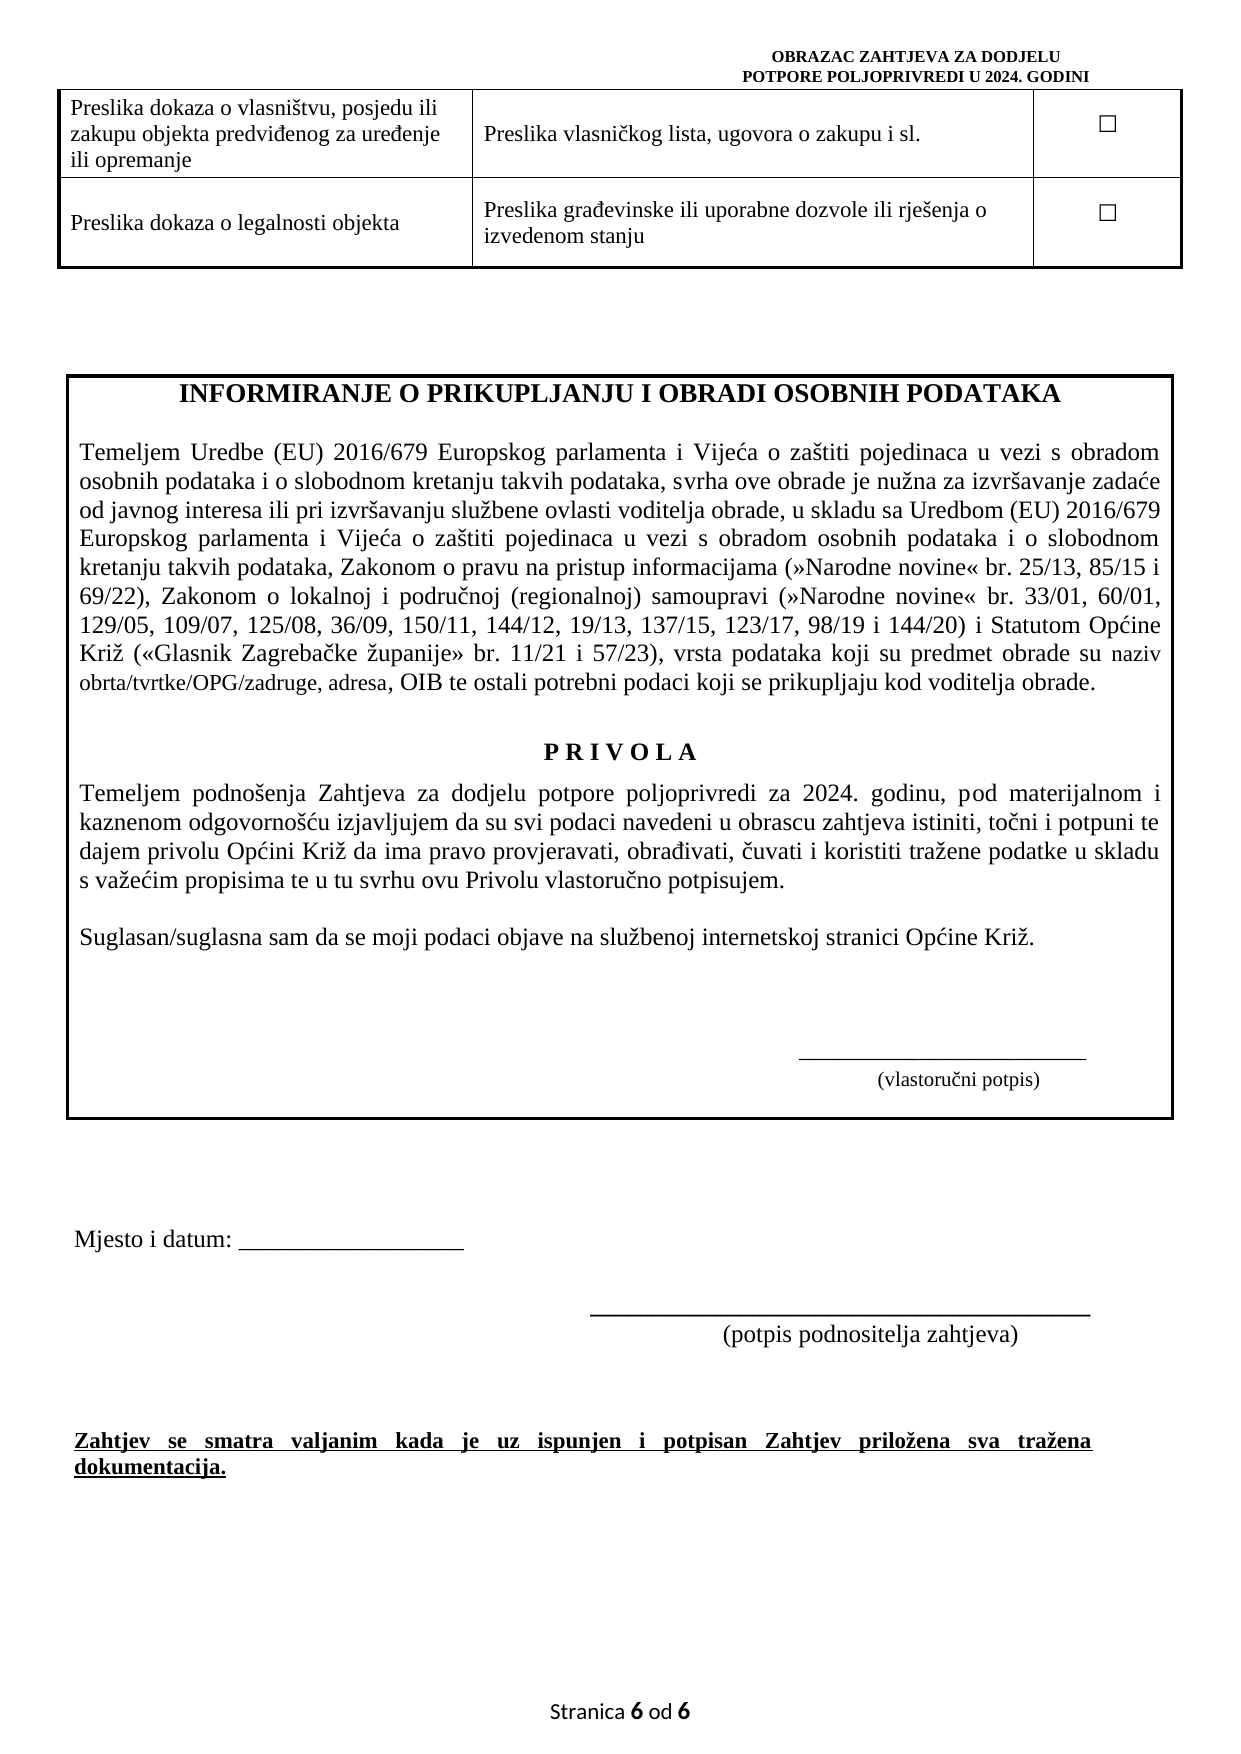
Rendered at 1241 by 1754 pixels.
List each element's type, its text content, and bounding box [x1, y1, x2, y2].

text Zahtjev se smatra valjanim kada je uz ispunjen i potpisan Zahtjev priložena sva tražena dokumentacija. [74, 1451, 1092, 1480]
table_header INFORMIRANJE O PRIKUPLJANJU I OBRADI OSOBNIH PODATAKA Temeljem Uredbe (EU) 2016/679 Europskog parlamenta i Vijeća o zaštiti pojedinaca u vezi s obradom osobnih podataka i o slobodnom kretanju takvih podataka, svrha ove obrade je nužna za izvršavanje zadaće od javnog interesa ili pri izvršavanju službene ovlasti voditelja obrade, u skladu sa Uredbom (EU) 2016/679 Europskog parlamenta i Vijeća o zaštiti pojedinaca u vezi s obradom osobnih podataka i o slobodnom kretanju takvih podataka, Zakonom o pravu na pristup informacijama (»Narodne novine« br. 25/13, 85/15 i 69/22), Zakonom o lokalnoj i područnoj (regionalnoj) samoupravi (»Narodne novine« br. 33/01, 60/01, 129/05, 109/07, 125/08, 36/09, 150/11, 144/12, 19/13, 137/15, 123/17, 98/19 i 144/20) i Statutom Općine Križ («Glasnik Zagrebačke županije» br. 11/21 i 57/23), vrsta podataka koji su predmet obrade su naziv obrta/tvrtke/OPG/zadruge, adresa, OIB te ostali potrebni podaci koji se prikupljaju kod voditelja obrade. P R I V O L A Temeljem podnošenja Zahtjeva za dodjelu potpore poljoprivredi za 2024. godinu, pod materijalnom i kaznenom odgovornošću izjavljujem da su svi podaci navedeni u obrascu zahtjeva istiniti, točni i potpuni te dajem privolu Općini Križ da ima pravo provjeravati, obrađivati, čuvati i koristiti tražene podatke u skladu s važećim propisima te u tu svrhu ovu Privolu vlastoručno potpisujem. Suglasan/suglasna sam da se moji podaci objave na službenoj internetskoj stranici Općine Križ. ________________________ (vlastoručni potpis) [69, 378, 1171, 1117]
table_cell Preslika dokaza o legalnosti objekta [61, 178, 472, 266]
text Mjesto i datum: __________________ [74, 1224, 1181, 1253]
table_cell Preslika dokaza o vlasništvu, posjedu ili zakupu objekta predviđenog za uređenje ili opremanje [61, 90, 472, 177]
text ________________________________________ [590, 1291, 1092, 1319]
text Zahtjev se smatra valjanim kada je uz ispunjen i potpisan Zahtjev priložena sva tražena dokumentacija. [74, 1427, 1092, 1450]
text (potpis podnositelja zahtjeva) [516, 1319, 1092, 1348]
table_cell Preslika vlasničkog lista, ugovora o zakupu i sl. [473, 90, 1033, 177]
table_cell Preslika građevinske ili uporabne dozvole ili rješenja o izvedenom stanju [473, 178, 1033, 266]
